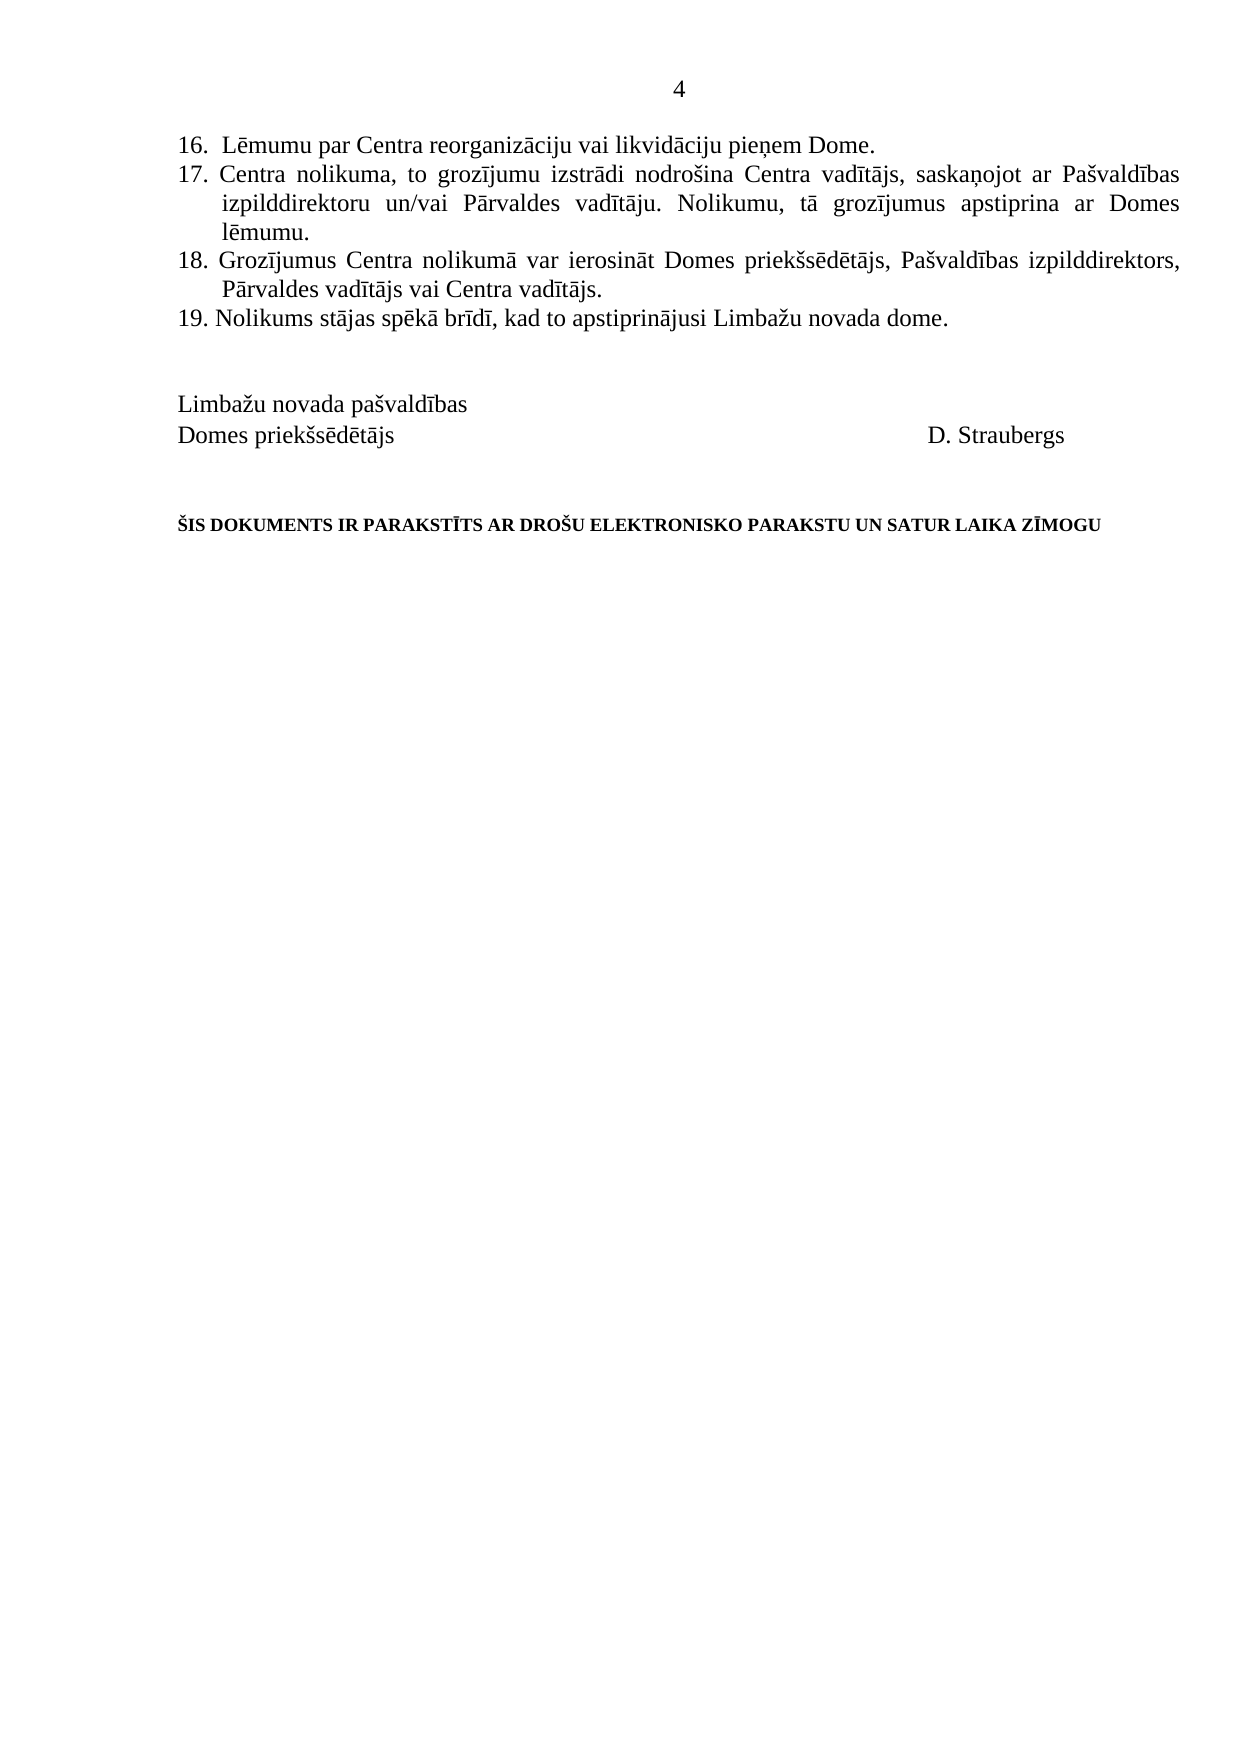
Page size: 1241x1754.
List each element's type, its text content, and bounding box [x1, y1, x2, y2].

text 19. Nolikums stājas spēkā brīdī, kad to apstiprinājusi Limbažu novada dome. [177, 303, 1181, 332]
text 18. Grozījumus Centra nolikumā var ierosināt Domes priekšsēdētājs, Pašvaldības izpilddirektors, Pārvaldes vadītājs vai Centra vadītājs. [177, 246, 1181, 303]
text ŠIS DOKUMENTS IR PARAKSTĪTS AR DROŠU ELEKTRONISKO PARAKSTU UN SATUR LAIKA ZĪMOGU [177, 513, 1181, 535]
text Limbažu novada pašvaldības [177, 389, 1181, 418]
text 16. Lēmumu par Centra reorganizāciju vai likvidāciju pieņem Dome. [177, 131, 1181, 159]
text 17. Centra nolikuma, to grozījumu izstrādi nodrošina Centra vadītājs, saskaņojot ar Pašvaldības izpilddirektoru un/vai Pārvaldes vadītāju. Nolikumu, tā grozījumus apstiprina ar Domes lēmumu. [177, 159, 1181, 246]
text Domes priekšsēdētājs D. Straubergs [177, 420, 1181, 449]
